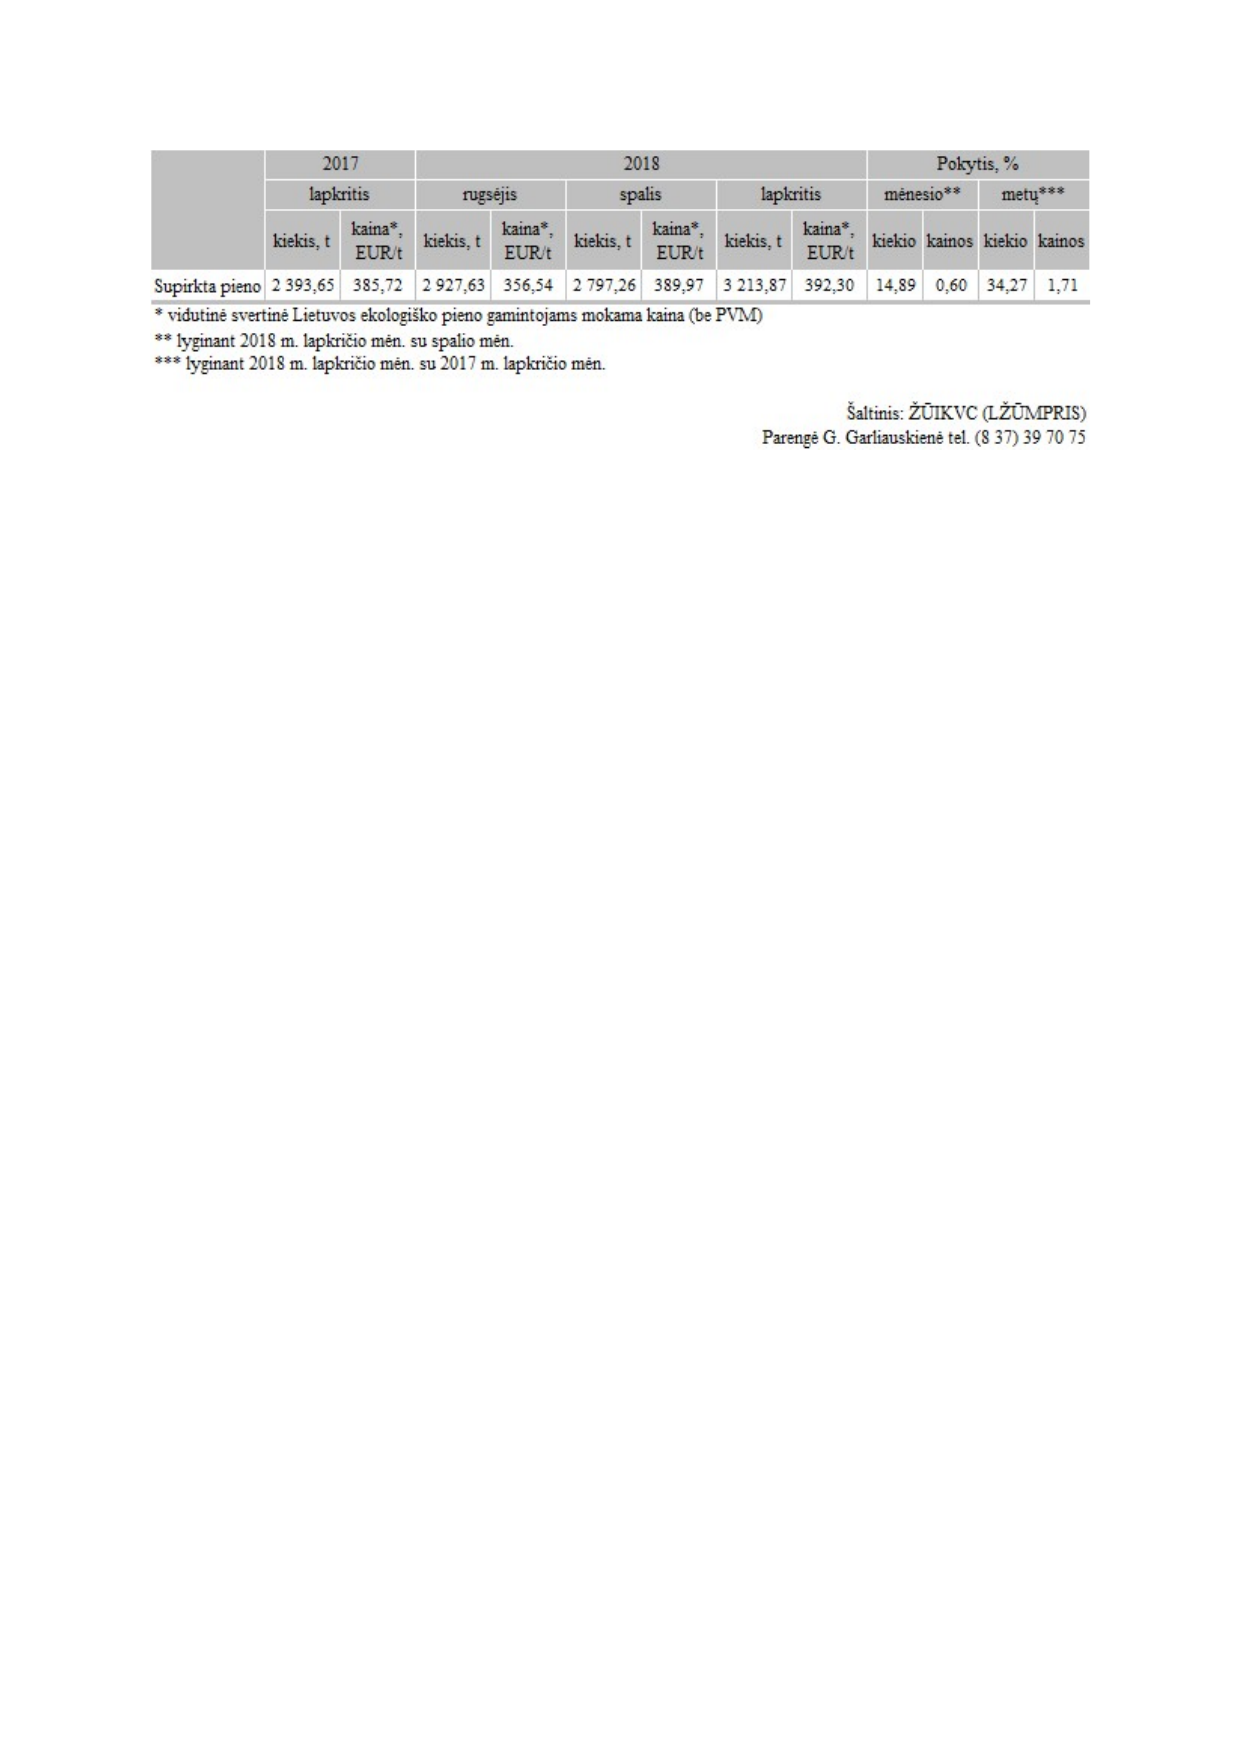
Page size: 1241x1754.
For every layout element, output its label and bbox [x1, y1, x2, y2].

picture [150, 150, 1091, 450]
